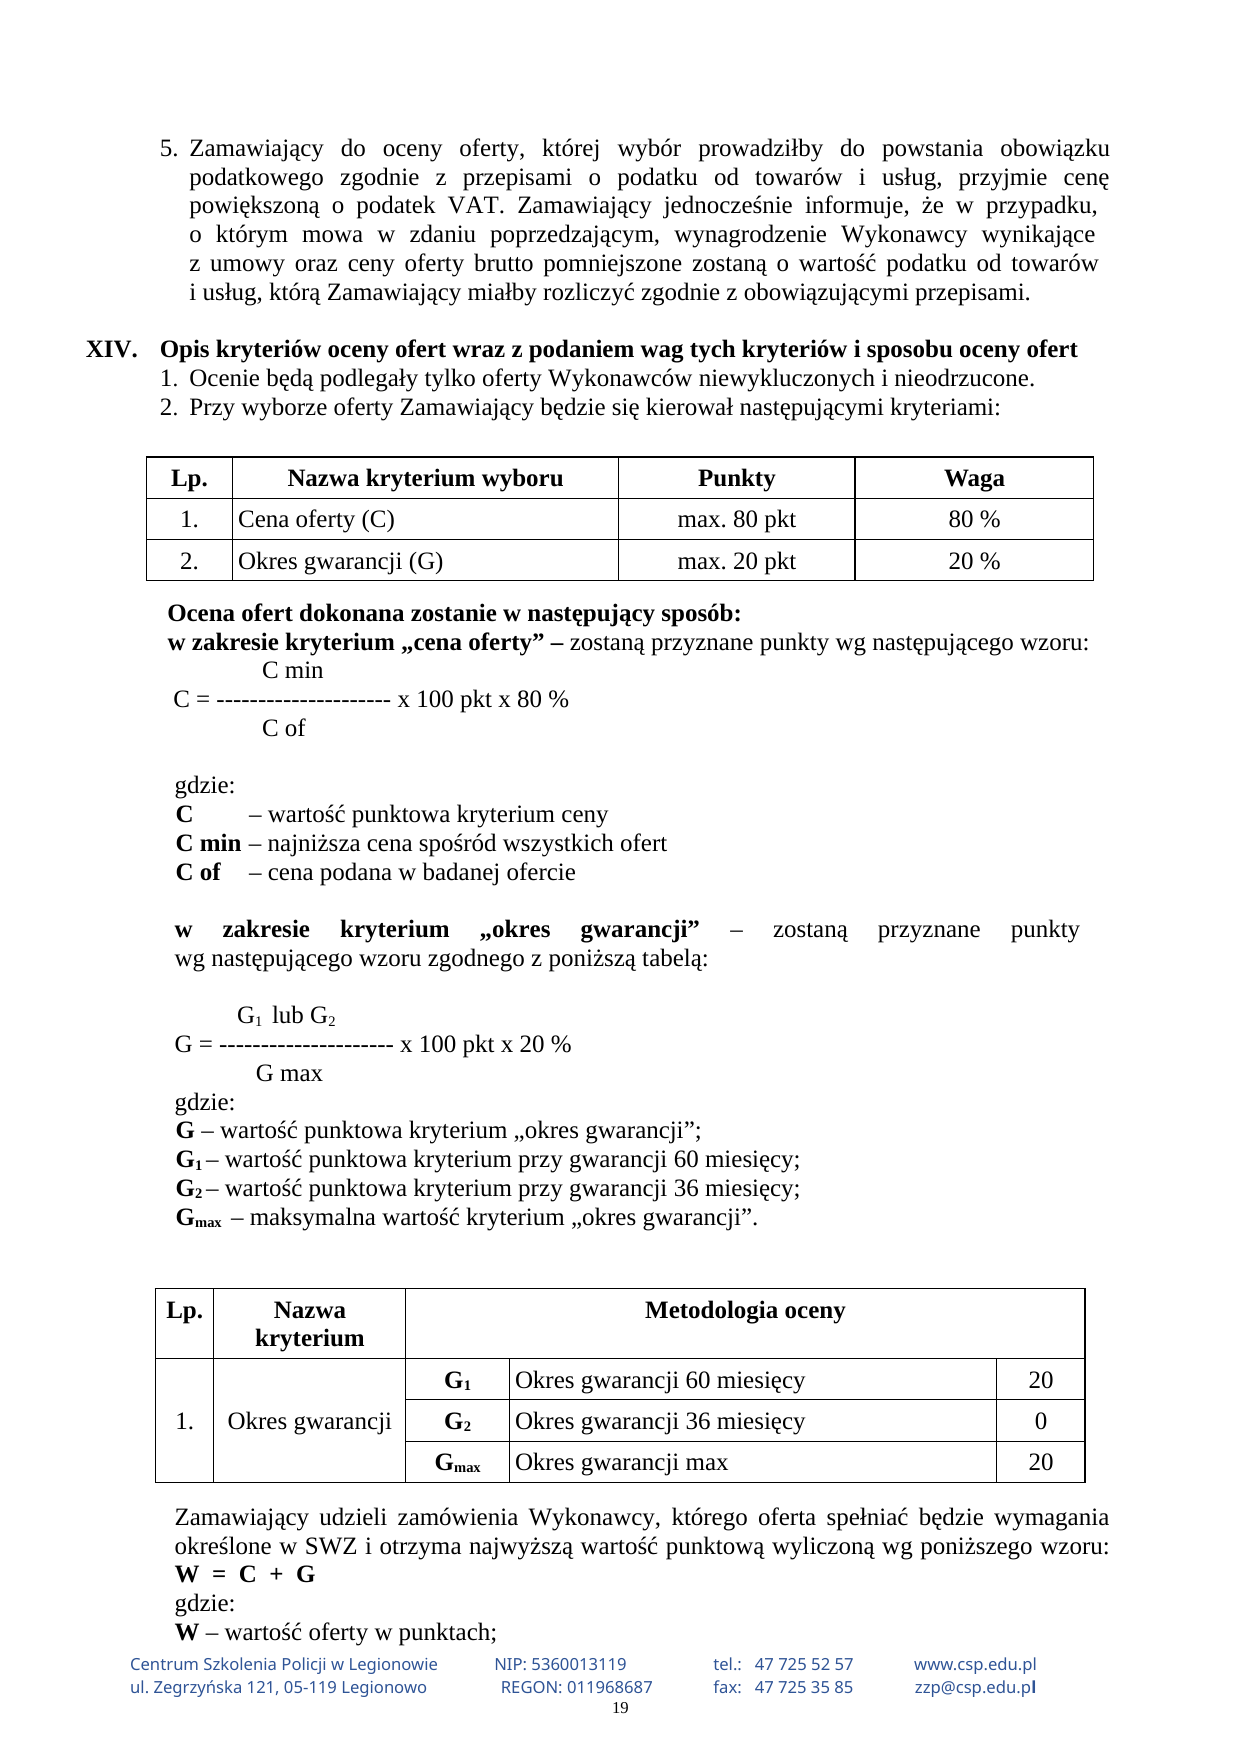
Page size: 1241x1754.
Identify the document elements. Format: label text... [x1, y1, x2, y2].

table_cell 0 [997, 1400, 1084, 1441]
text G1 – wartość punktowa kryterium przy gwarancji 60 miesięcy; [175, 1144, 1110, 1173]
text G2 – wartość punktowa kryterium przy gwarancji 36 miesięcy; [175, 1173, 1140, 1202]
table_header Nazwa kryterium [214, 1289, 405, 1358]
table_header Punkty [619, 458, 854, 498]
table_cell Cena oferty (C) [233, 499, 618, 539]
text gdzie: [174, 771, 1110, 799]
table_cell Okres gwarancji (G) [233, 540, 618, 580]
text C of – cena podana w badanej ofercie [175, 857, 1110, 886]
text C min [174, 656, 1110, 684]
text C of [174, 713, 1110, 742]
text Ocena ofert dokonana zostanie w następujący sposób: [130, 598, 1110, 627]
list Zamawiający do oceny oferty, której wybór prowadziłby do powstania obowiązku podatkowego zgodnie z przepisami o podatku od towarów i usług, przyjmie cenę powiększoną o podatek VAT. Zamawiający jednocześnie informuje, że w przypadku, o którym mowa w zdaniu poprzedzającym, wynagrodzenie Wykonawcy wynikające z umowy oraz ceny oferty brutto pomniejszone zostaną o wartość podatku od towarów i usług, którą Zamawiający miałby rozliczyć zgodnie z obowiązującymi przepisami. [159, 133, 1110, 305]
text Gmax – maksymalna wartość kryterium „okres gwarancji”. [175, 1202, 1110, 1231]
text G – wartość punktowa kryterium „okres gwarancji”; [175, 1116, 1110, 1144]
table_cell Okres gwarancji 36 miesięcy [510, 1400, 996, 1441]
table_header Metodologia oceny [406, 1289, 1084, 1358]
table_cell G1 [406, 1359, 509, 1399]
table_cell 2. [147, 540, 232, 580]
table_cell 80 % [856, 499, 1093, 539]
text G max [174, 1058, 1110, 1087]
table_cell 1. [147, 499, 232, 539]
table_header Nazwa kryterium wyboru [233, 458, 618, 498]
table_cell Gmax [406, 1442, 509, 1482]
table_cell Okres gwarancji max [510, 1442, 996, 1482]
table_cell 20 [997, 1442, 1084, 1482]
table_cell Okres gwarancji 60 miesięcy [510, 1359, 996, 1399]
table_cell Okres gwarancji [214, 1359, 405, 1482]
table_cell 20 % [856, 540, 1093, 580]
table_cell 1. [156, 1359, 213, 1482]
text XIV. Opis kryteriów oceny ofert wraz z podaniem wag tych kryteriów i sposobu oceny ofert [86, 334, 1110, 363]
table_cell max. 20 pkt [619, 540, 854, 580]
text gdzie: [174, 1588, 1110, 1617]
table_cell G2 [406, 1400, 509, 1441]
text G = --------------------- x 100 pkt x 20 % [174, 1029, 1110, 1058]
table_cell 20 [997, 1359, 1084, 1399]
text w zakresie kryterium „cena oferty” – zostaną przyznane punkty wg następującego wzoru: [167, 627, 1110, 656]
text gdzie: [174, 1087, 1110, 1116]
table_header Lp. [147, 458, 232, 498]
table_header Lp. [156, 1289, 213, 1358]
text w zakresie kryterium „okres gwarancji” – zostaną przyznane punkty wg następującego wzoru zgodnego z poniższą tabelą: [174, 914, 1110, 972]
text C = --------------------- x 100 pkt x 80 % [173, 684, 1110, 713]
list Przy wyborze oferty Zamawiający będzie się kierował następującymi kryteriami: [159, 392, 1110, 420]
text G1 lub G2 [174, 1001, 1110, 1029]
text Zamawiający udzieli zamówienia Wykonawcy, którego oferta spełniać będzie wymagania określone w SWZ i otrzyma najwyższą wartość punktową wyliczoną wg poniższego wzoru: W = C + G [174, 1502, 1110, 1588]
text W – wartość oferty w punktach; [174, 1617, 1110, 1646]
table_cell max. 80 pkt [619, 499, 854, 539]
text C – wartość punktowa kryterium ceny [175, 799, 1110, 828]
text C min – najniższa cena spośród wszystkich ofert [175, 828, 1110, 857]
list Ocenie będą podlegały tylko oferty Wykonawców niewykluczonych i nieodrzucone. [159, 363, 1110, 392]
table_header Waga [856, 458, 1093, 498]
